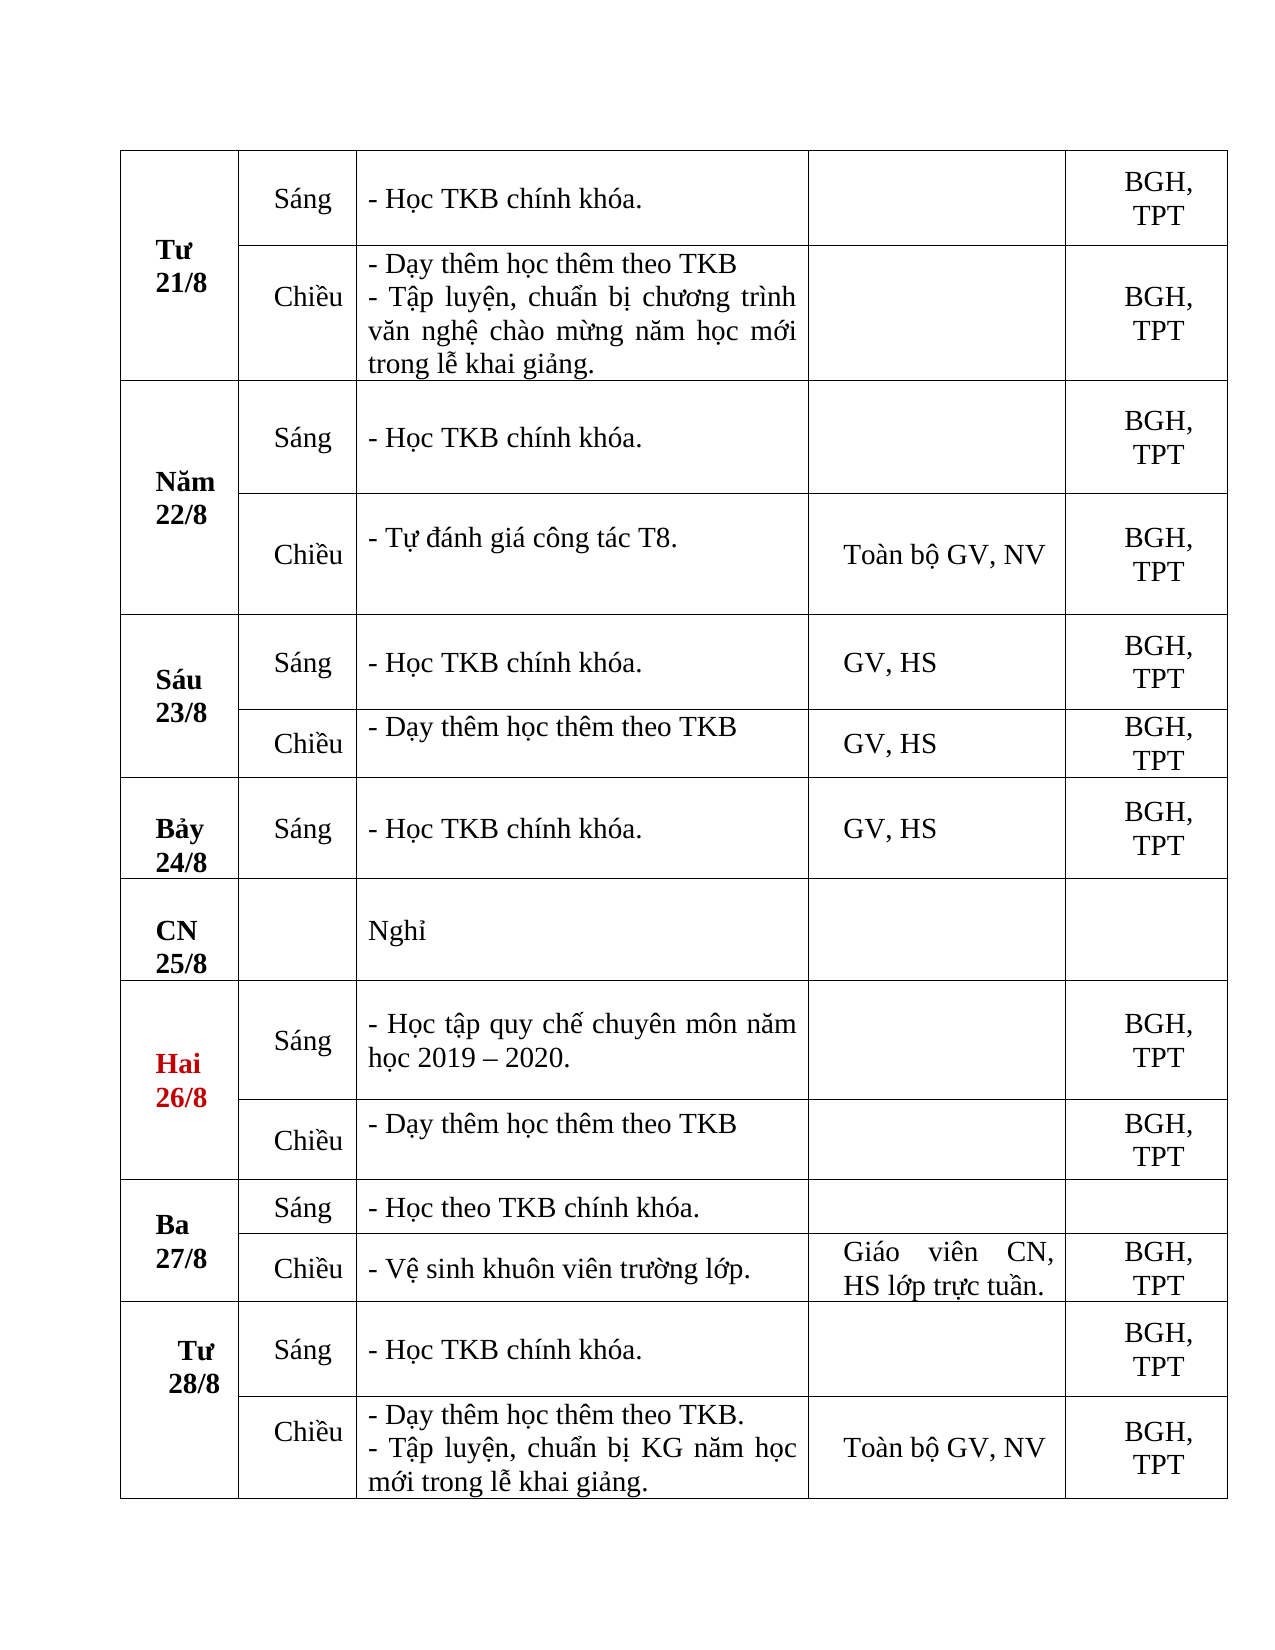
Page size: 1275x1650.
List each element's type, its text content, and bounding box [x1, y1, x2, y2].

table_cell BGH, TPT [1066, 1397, 1227, 1498]
table_cell [1066, 1180, 1227, 1233]
table_cell BGH, TPT [1066, 151, 1227, 245]
table_cell [809, 1180, 1065, 1233]
table_cell Sáng [239, 981, 356, 1099]
table_cell [809, 151, 1065, 245]
table_cell BGH, TPT [1066, 494, 1227, 613]
table_cell Sáng [239, 1302, 356, 1396]
table_cell [809, 1100, 1065, 1179]
table_cell BGH, TPT [1066, 381, 1227, 493]
table_cell [809, 381, 1065, 493]
table_cell - Dạy thêm học thêm theo TKB. - Tập luyện, chuẩn bị KG năm học mới trong lễ khai giảng. [357, 1397, 808, 1498]
table_cell Chiều [239, 494, 356, 613]
table_cell BGH, TPT [1066, 1234, 1227, 1301]
table_cell - Học tập quy chế chuyên môn năm học 2019 – 2020. [357, 981, 808, 1099]
table_cell Sáng [239, 615, 356, 708]
table_cell Tư 21/8 [121, 151, 238, 380]
table_cell Chiều [239, 710, 356, 777]
table_cell Giáo viên CN, HS lớp trực tuần. [809, 1234, 1065, 1301]
table_cell GV, HS [809, 778, 1065, 878]
table_cell Toàn bộ GV, NV [809, 494, 1065, 613]
table_cell [809, 246, 1065, 380]
table_cell BGH, TPT [1066, 246, 1227, 380]
table_cell [1066, 879, 1227, 980]
table_cell - Học TKB chính khóa. [357, 381, 808, 493]
table_cell Sáng [239, 381, 356, 493]
table_cell GV, HS [809, 710, 1065, 777]
table_cell Nghỉ [357, 879, 808, 980]
table_cell [809, 981, 1065, 1099]
table_cell Tư 28/8 [121, 1302, 238, 1498]
table_cell Sáng [239, 1180, 356, 1233]
table_cell BGH, TPT [1066, 1302, 1227, 1396]
table_cell BGH, TPT [1066, 981, 1227, 1099]
table_cell - Học theo TKB chính khóa. [357, 1180, 808, 1233]
table_cell Hai 26/8 [121, 981, 238, 1179]
table_cell BGH, TPT [1066, 1100, 1227, 1179]
table_cell BGH, TPT [1066, 710, 1227, 777]
table_cell Toàn bộ GV, NV [809, 1397, 1065, 1498]
table_cell GV, HS [809, 615, 1065, 708]
table_cell [809, 879, 1065, 980]
table_cell Chiều [239, 1397, 356, 1498]
table_cell - Dạy thêm học thêm theo TKB - Tập luyện, chuẩn bị chương trình văn nghệ chào mừng năm học mới trong lễ khai giảng. [357, 246, 808, 380]
table_cell Sáng [239, 778, 356, 878]
table_cell CN 25/8 [121, 879, 238, 980]
table_cell - Học TKB chính khóa. [357, 151, 808, 245]
table_cell Chiều [239, 246, 356, 380]
table_cell [239, 879, 356, 980]
table_cell - Học TKB chính khóa. [357, 615, 808, 708]
table_cell Sáu 23/8 [121, 615, 238, 777]
table_cell [809, 1302, 1065, 1396]
table_cell Sáng [239, 151, 356, 245]
table_cell Ba 27/8 [121, 1180, 238, 1301]
table_cell - Học TKB chính khóa. [357, 778, 808, 878]
table_cell Chiều [239, 1100, 356, 1179]
table_cell - Dạy thêm học thêm theo TKB [357, 1100, 808, 1179]
table_cell - Vệ sinh khuôn viên trường lớp. [357, 1234, 808, 1301]
table_cell Bảy 24/8 [121, 778, 238, 878]
table_cell - Tự đánh giá công tác T8. [357, 494, 808, 613]
table_cell Năm 22/8 [121, 381, 238, 613]
table_cell - Dạy thêm học thêm theo TKB [357, 710, 808, 777]
table_cell BGH, TPT [1066, 778, 1227, 878]
table_cell - Học TKB chính khóa. [357, 1302, 808, 1396]
table_cell BGH, TPT [1066, 615, 1227, 708]
table_cell Chiều [239, 1234, 356, 1301]
